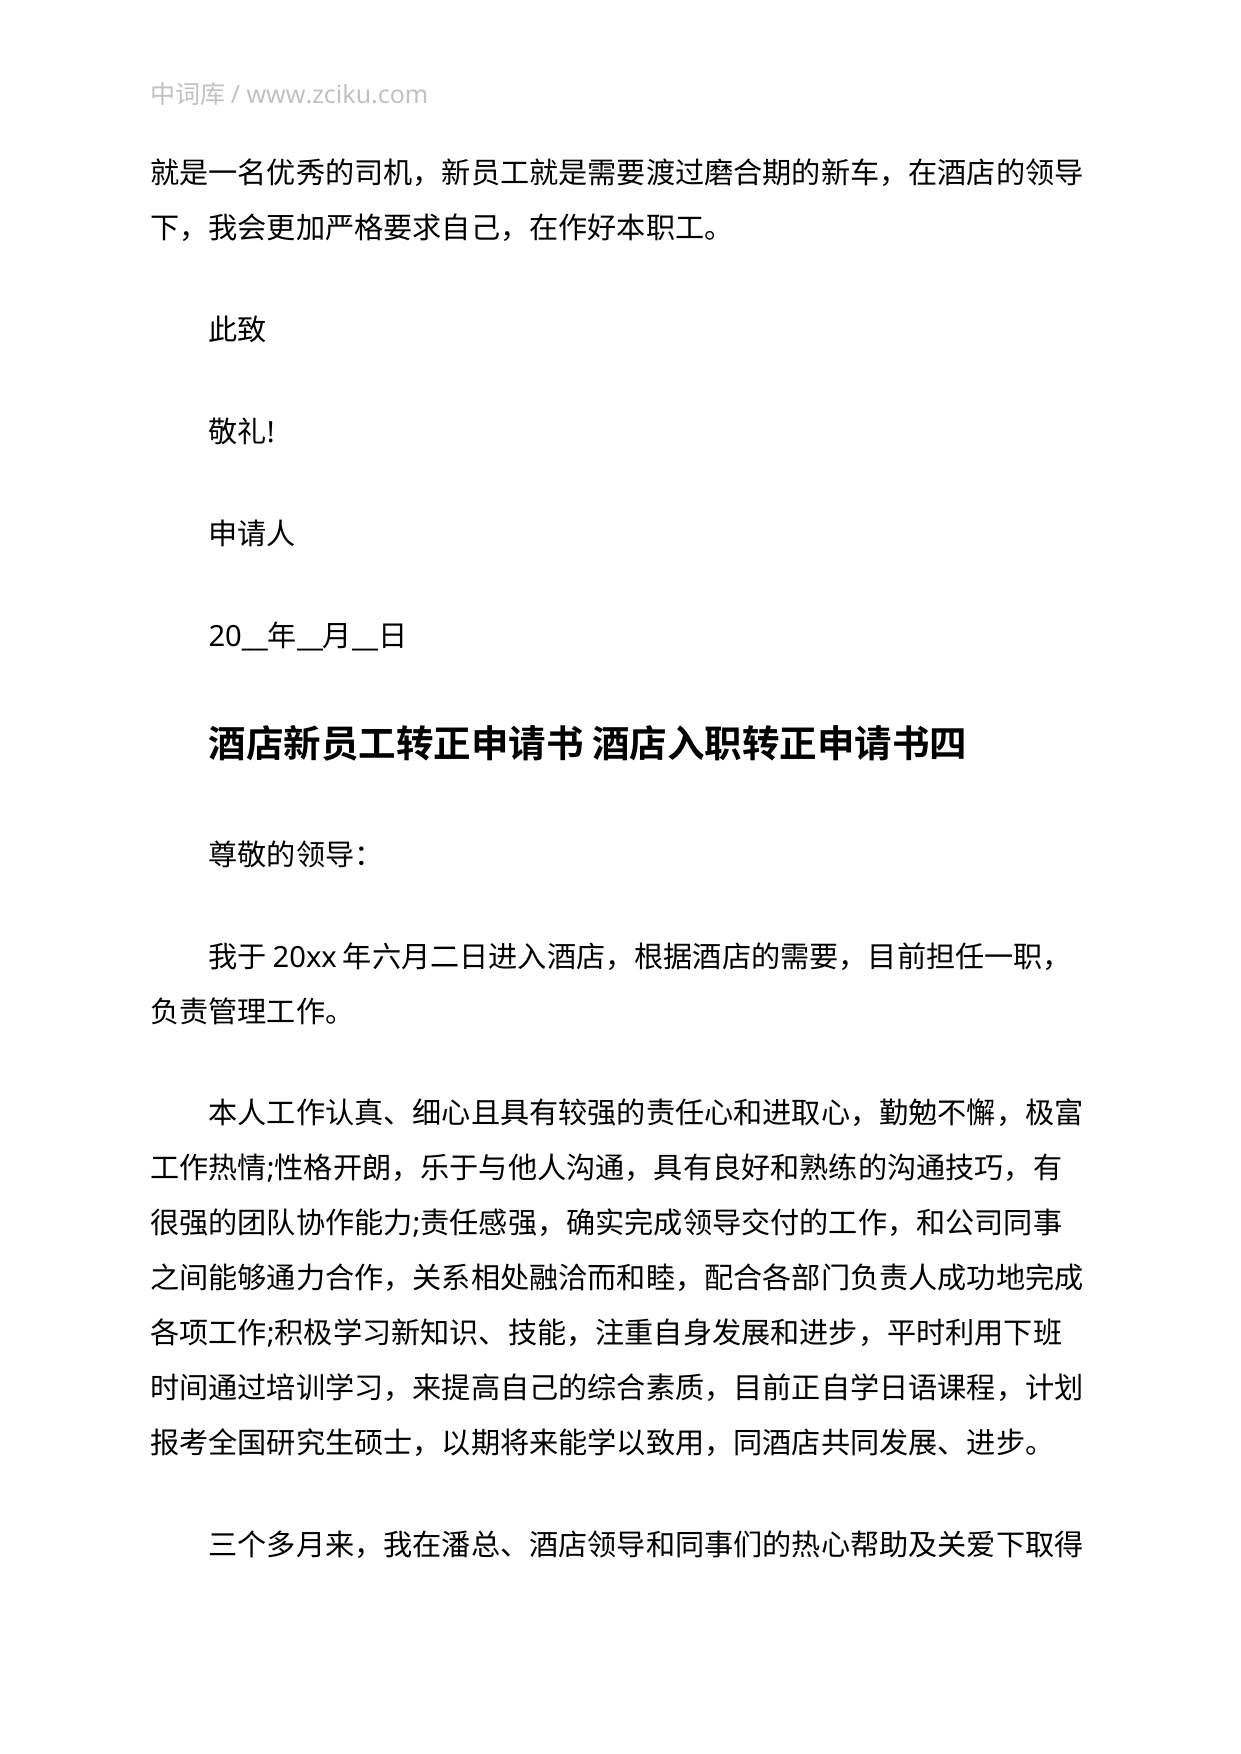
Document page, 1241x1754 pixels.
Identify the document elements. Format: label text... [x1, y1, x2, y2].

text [150, 1522, 1090, 1564]
text 尊敬的领导： [150, 832, 1090, 874]
text 酒店新员工转正申请书 酒店入职转正申请书四 [150, 714, 1090, 768]
text 申请人 [150, 510, 1090, 553]
text 敬礼! [150, 408, 1090, 451]
text 20__年__月__日 [150, 612, 1090, 654]
text 本人工作认真、细心且具有较强的责任心和进取心，勤勉不懈，极富工作热情;性格开朗，乐于与他人沟通，具有良好和熟练的沟通技巧，有很强的团队协作能力;责任感强，确实完成领导交付的工作，和公司同事之间能够通力合作，关系相处融洽而和睦，配合各部门负责人成功地完成各项工作;积极学习新知识、技能，注重自身发展和进步，平时利用下班时间通过培训学习，来提高自己的综合素质，目前正自学日语课程，计划报考全国研究生硕士，以期将来能学以致用，同酒店共同发展、进步。 [150, 1090, 1090, 1462]
text 我于20xx年六月二日进入酒店，根据酒店的需要，目前担任一职，负责管理工作。 [150, 933, 1090, 1031]
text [150, 150, 1090, 247]
text 此致 [150, 307, 1090, 349]
